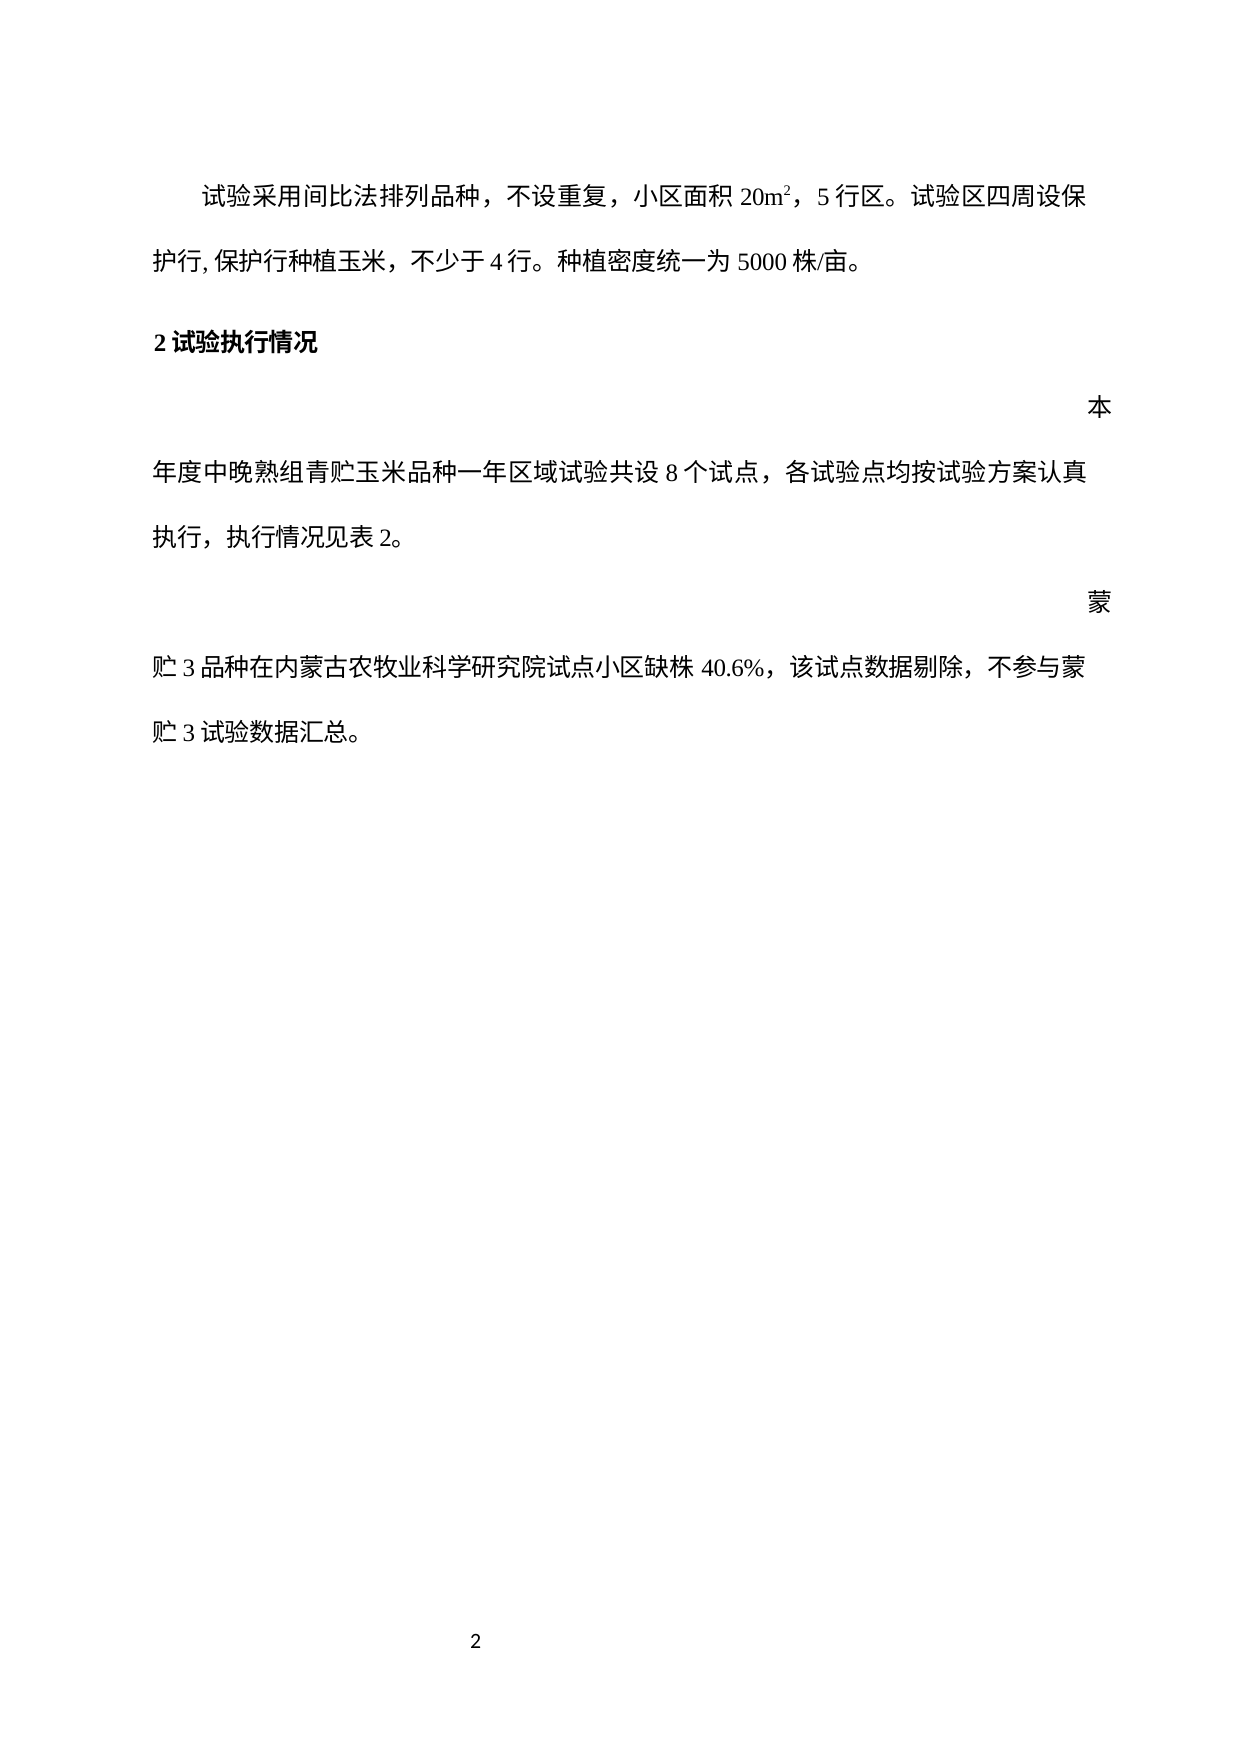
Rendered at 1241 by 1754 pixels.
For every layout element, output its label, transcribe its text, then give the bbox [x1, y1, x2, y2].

text 蒙贮3品种在内蒙古农牧业科学研究院试点小区缺株40.6%，该试点数据剔除，不参与蒙贮3试验数据汇总。 [152, 568, 1088, 763]
text 试验采用间比法排列品种，不设重复，小区面积20m2，5行区。试验区四周设保护行, 保护行种植玉米，不少于4行。种植密度统一为 5000株/亩。 [152, 162, 1088, 292]
text 2试验执行情况 [153, 308, 1088, 373]
text 本年度中晚熟组青贮玉米品种一年区域试验共设8个试点，各试验点均按试验方案认真执行，执行情况见表2。 [152, 373, 1088, 568]
